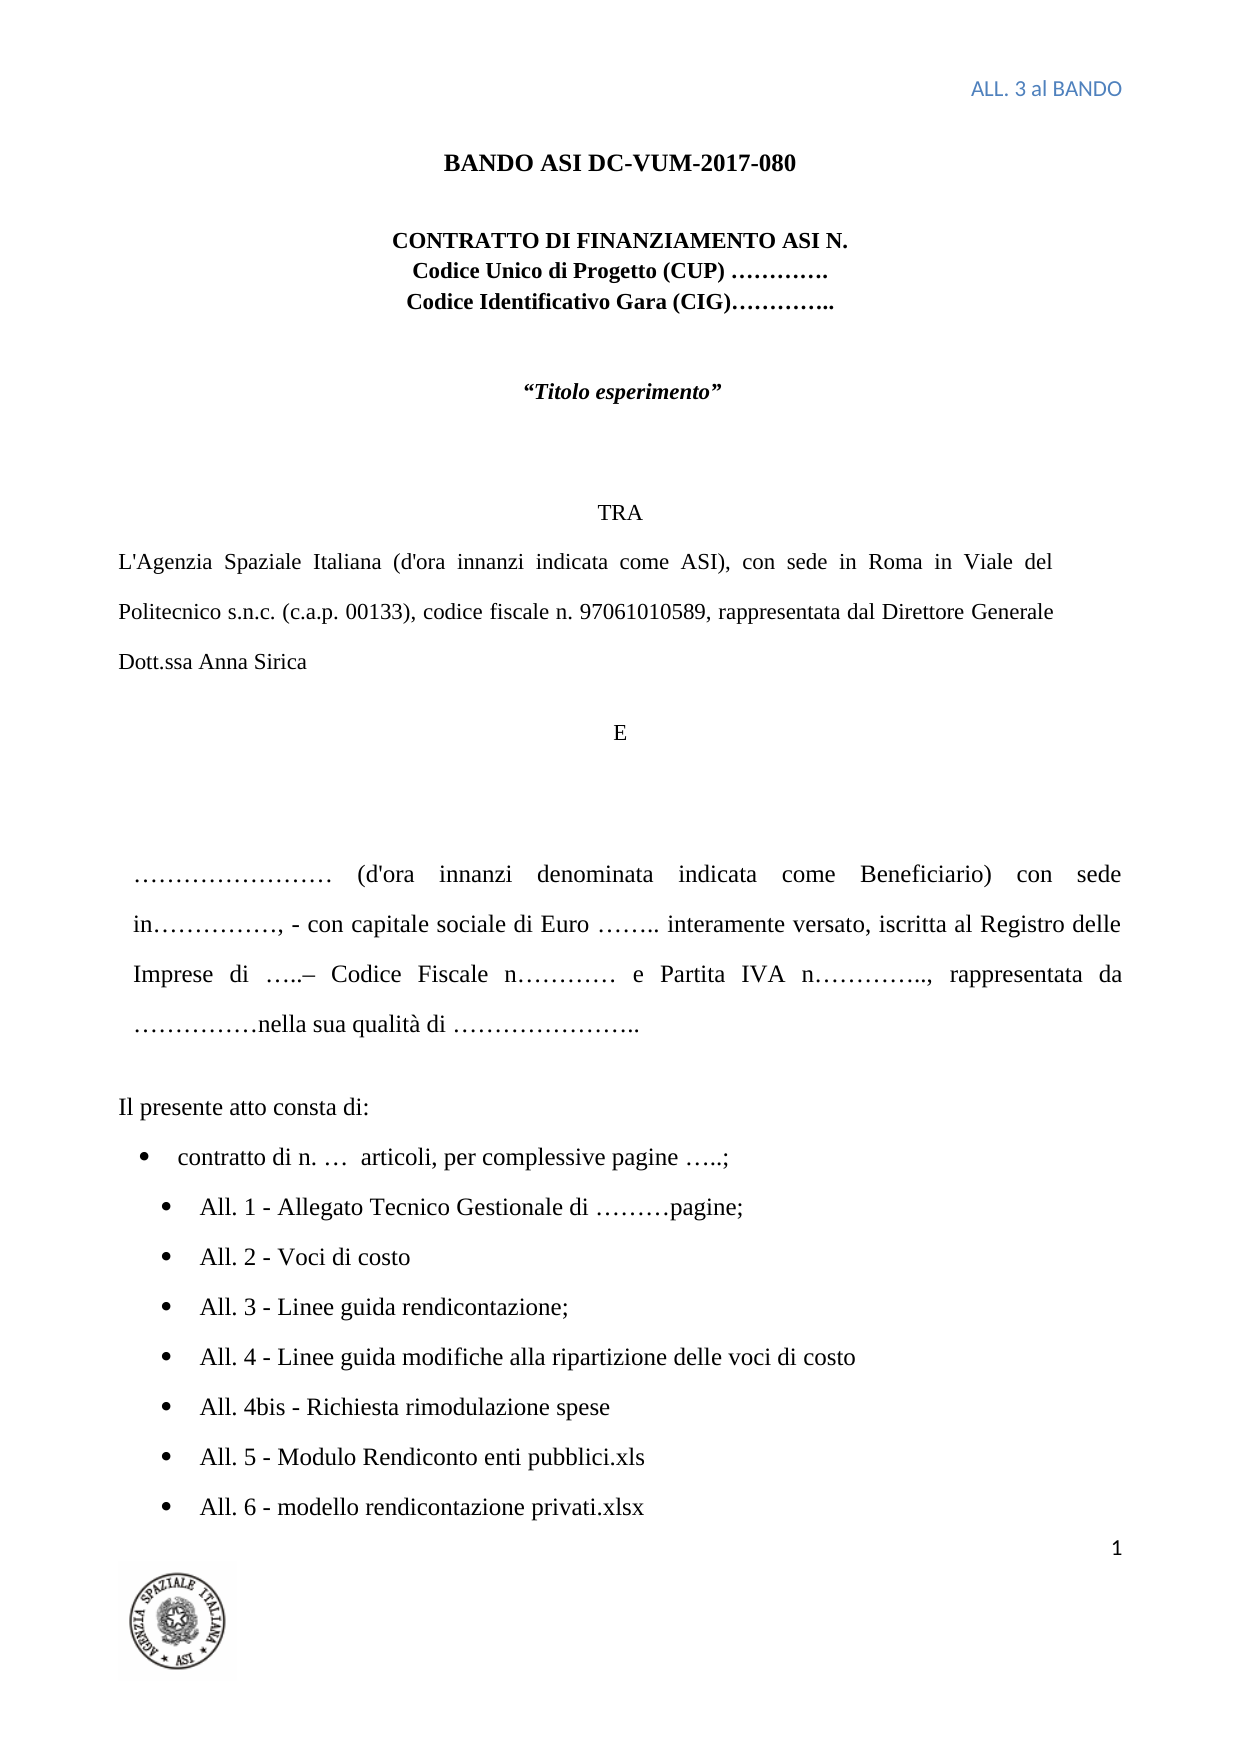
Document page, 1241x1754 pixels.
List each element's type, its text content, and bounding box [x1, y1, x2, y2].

list contratto di n. … articoli, per complessive pagine …..; [140, 1125, 1122, 1175]
list All. 6 - modello rendicontazione privati.xlsx [162, 1475, 1122, 1525]
text Il presente atto consta di: [118, 1075, 1122, 1125]
text E [118, 700, 1122, 750]
text …………………… (d'ora innanzi denominata indicata come Beneficiario) con sede in……………, - con capitale sociale di Euro …….. interamente versato, iscritta al Registro delle Imprese di …..– Codice Fiscale n………… e Partita IVA n………….., rappresentata da ……………nella sua qualità di ………………….. [133, 842, 1122, 1042]
list All. 4 - Linee guida modifiche alla ripartizione delle voci di costo [162, 1325, 1122, 1375]
list All. 1 - Allegato Tecnico Gestionale di ………pagine; [162, 1175, 1122, 1225]
text TRA [118, 499, 1122, 526]
text CONTRATTO DI FINANZIAMENTO ASI N. [118, 227, 1122, 254]
list All. 5 - Modulo Rendiconto enti pubblici.xls [162, 1425, 1122, 1475]
picture [118, 1561, 237, 1681]
list All. 3 - Linee guida rendicontazione; [162, 1275, 1122, 1325]
text L'Agenzia Spaziale Italiana (d'ora innanzi indicata come ASI), con sede in Roma in Viale del Politecnico s.n.c. (c.a.p. 00133), codice fiscale n. 97061010589, rappresentata dal Direttore Generale Dott.ssa Anna Sirica [118, 529, 1055, 679]
list All. 2 - Voci di costo [162, 1225, 1122, 1275]
text “Titolo esperimento” [118, 378, 1122, 405]
text Codice Unico di Progetto (CUP) …………. [118, 258, 1122, 284]
text Codice Identificativo Gara (CIG)………….. [118, 288, 1122, 314]
list All. 4bis - Richiesta rimodulazione spese [162, 1375, 1122, 1425]
text BANDO ASI DC-VUM-2017-080 [118, 148, 1122, 176]
